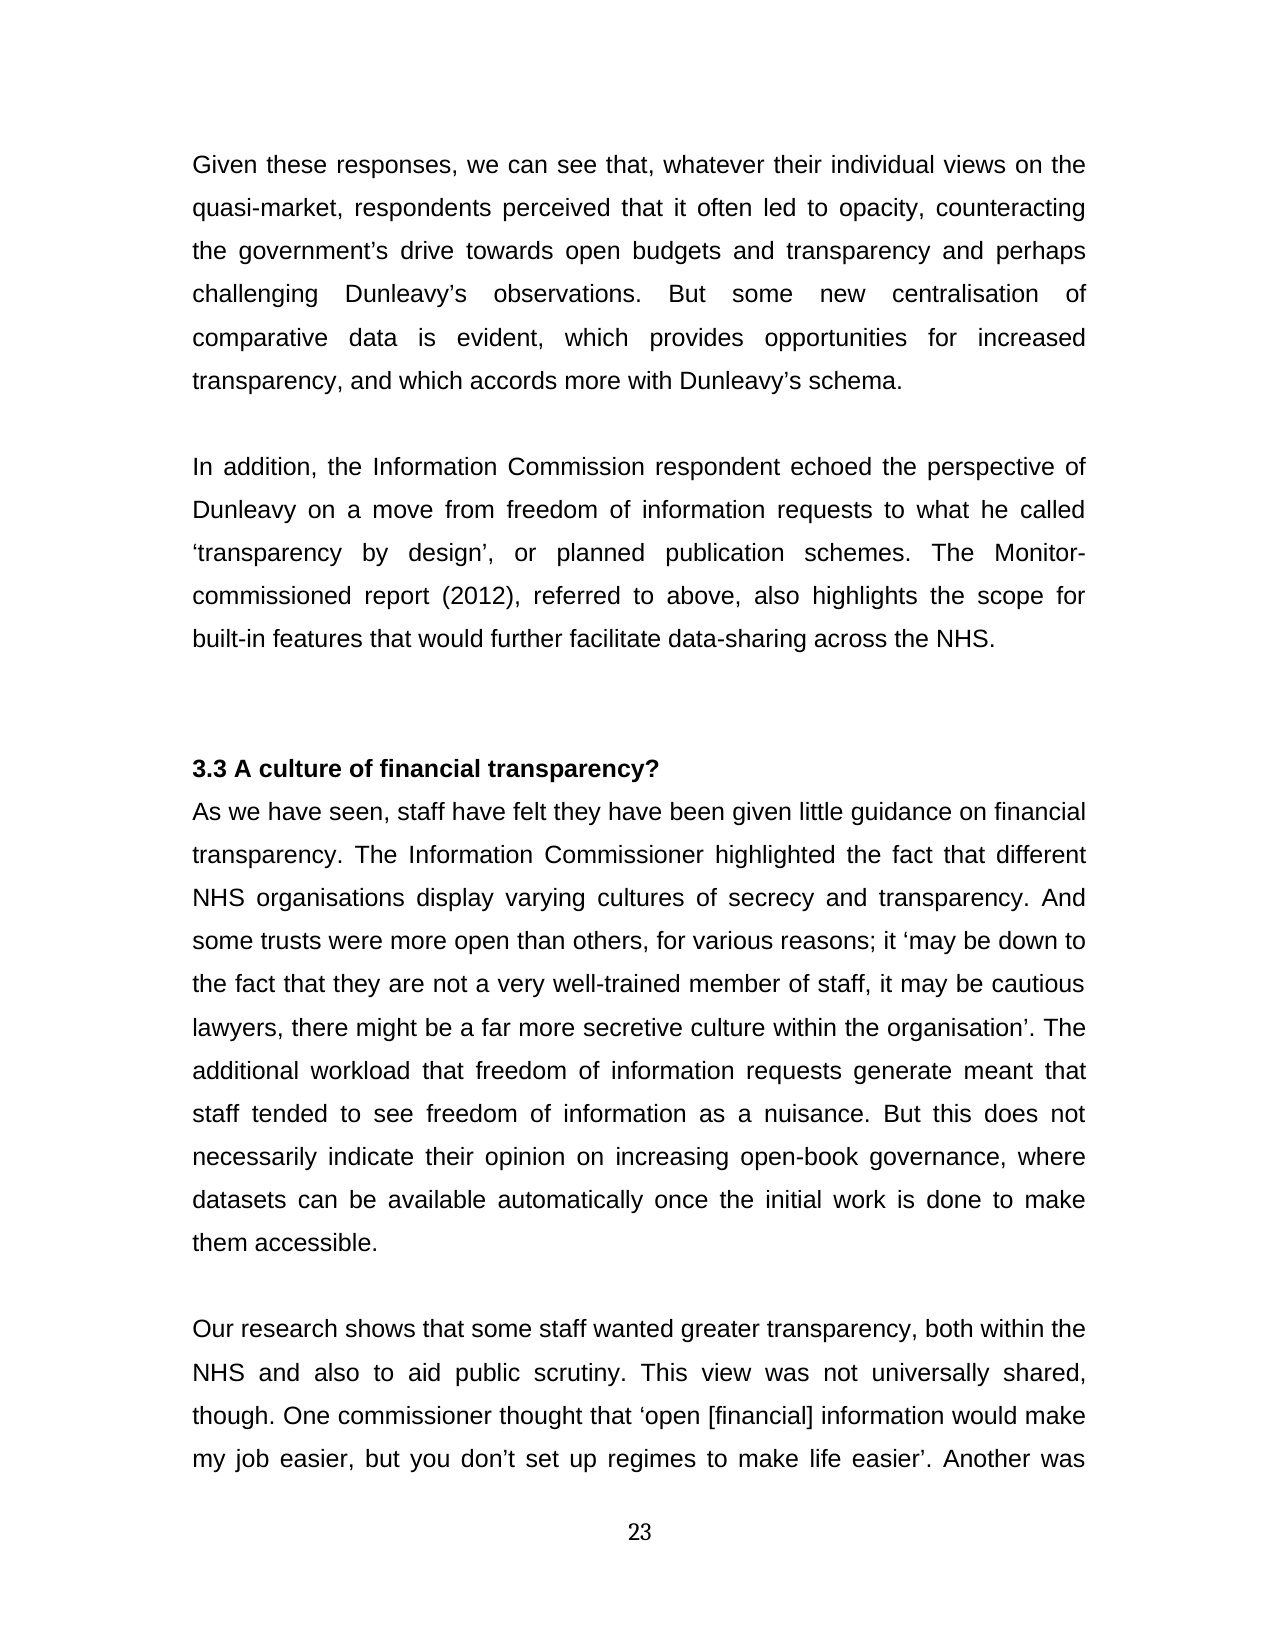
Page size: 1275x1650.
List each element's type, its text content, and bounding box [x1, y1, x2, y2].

text 3.3 A culture of financial transparency? [192, 754, 1087, 782]
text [192, 1314, 1087, 1472]
text As we have seen, staff have felt they have been given little guidance on financial transparency. The Information Commissioner highlighted the fact that different NHS organisations display varying cultures of secrecy and transparency. And some trusts were more open than others, for various reasons; it ‘may be down to the fact that they are not a very well-trained member of staff, it may be cautious lawyers, there might be a far more secretive culture within the organisation’. The additional workload that freedom of information requests generate meant that staff tended to see freedom of information as a nuisance. But this does not necessarily indicate their opinion on increasing open-book governance, where datasets can be available automatically once the initial work is done to make them accessible. [192, 797, 1087, 1257]
text In addition, the Information Commission respondent echoed the perspective of Dunleavy on a move from freedom of information requests to what he called ‘transparency by design’, or planned publication schemes. The Monitor-commissioned report (2012), referred to above, also highlights the scope for built-in features that would further facilitate data-sharing across the NHS. [192, 452, 1087, 653]
text Given these responses, we can see that, whatever their individual views on the quasi-market, respondents perceived that it often led to opacity, counteracting the government’s drive towards open budgets and transparency and perhaps challenging Dunleavy’s observations. But some new centralisation of comparative data is evident, which provides opportunities for increased transparency, and which accords more with Dunleavy’s schema. [192, 150, 1087, 394]
